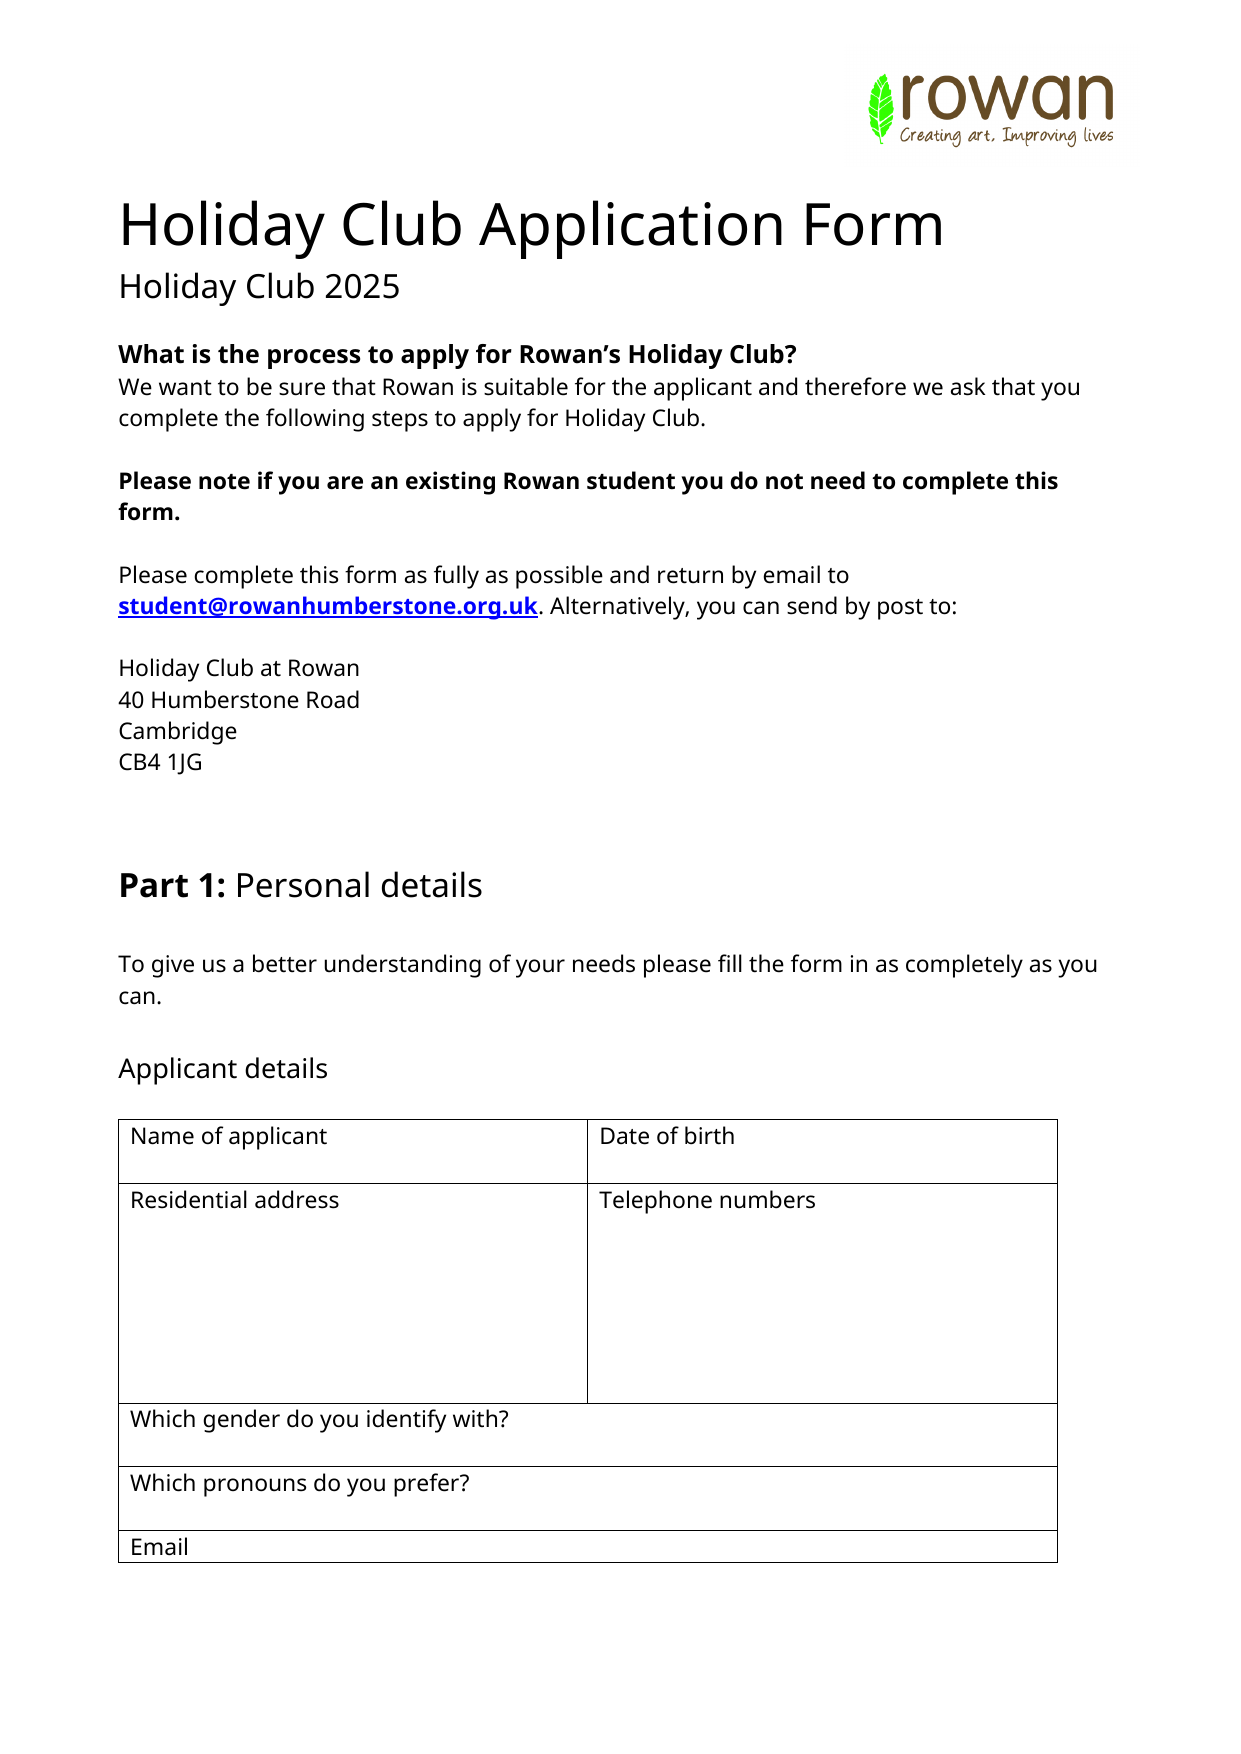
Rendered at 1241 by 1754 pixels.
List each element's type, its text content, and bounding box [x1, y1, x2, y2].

table_cell Which gender do you identify with? [119, 1404, 1057, 1466]
text Please note if you are an existing Rowan student you do not need to complete this form. [118, 465, 1122, 527]
subtitle Part 1: Personal details [118, 862, 1122, 948]
subtitle Applicant details [118, 1049, 1122, 1119]
table_cell Email [119, 1531, 1057, 1562]
text We want to be sure that Rowan is suitable for the applicant and therefore we ask that you complete the following steps to apply for Holiday Club. [118, 371, 1122, 433]
text To give us a better understanding of your needs please fill the form in as completely as you can. [118, 948, 1122, 1011]
table_header Date of birth [588, 1120, 1057, 1183]
text What is the process to apply for Rowan’s Holiday Club? [118, 337, 1122, 371]
text Holiday Club Application Form Holiday Club 2025 [118, 103, 1122, 308]
text Please complete this form as fully as possible and return by email to student@rowanhumberstone.org.uk. Alternatively, you can send by post to: Holiday Club at Rowan 40 Humberstone Road Cambridge CB4 1JG [118, 558, 1122, 837]
table_cell Residential address [119, 1184, 587, 1402]
table_cell Which pronouns do you prefer? [119, 1467, 1057, 1529]
table_cell Telephone numbers [588, 1184, 1057, 1402]
table_header Name of applicant [119, 1120, 587, 1183]
picture [843, 44, 1141, 167]
